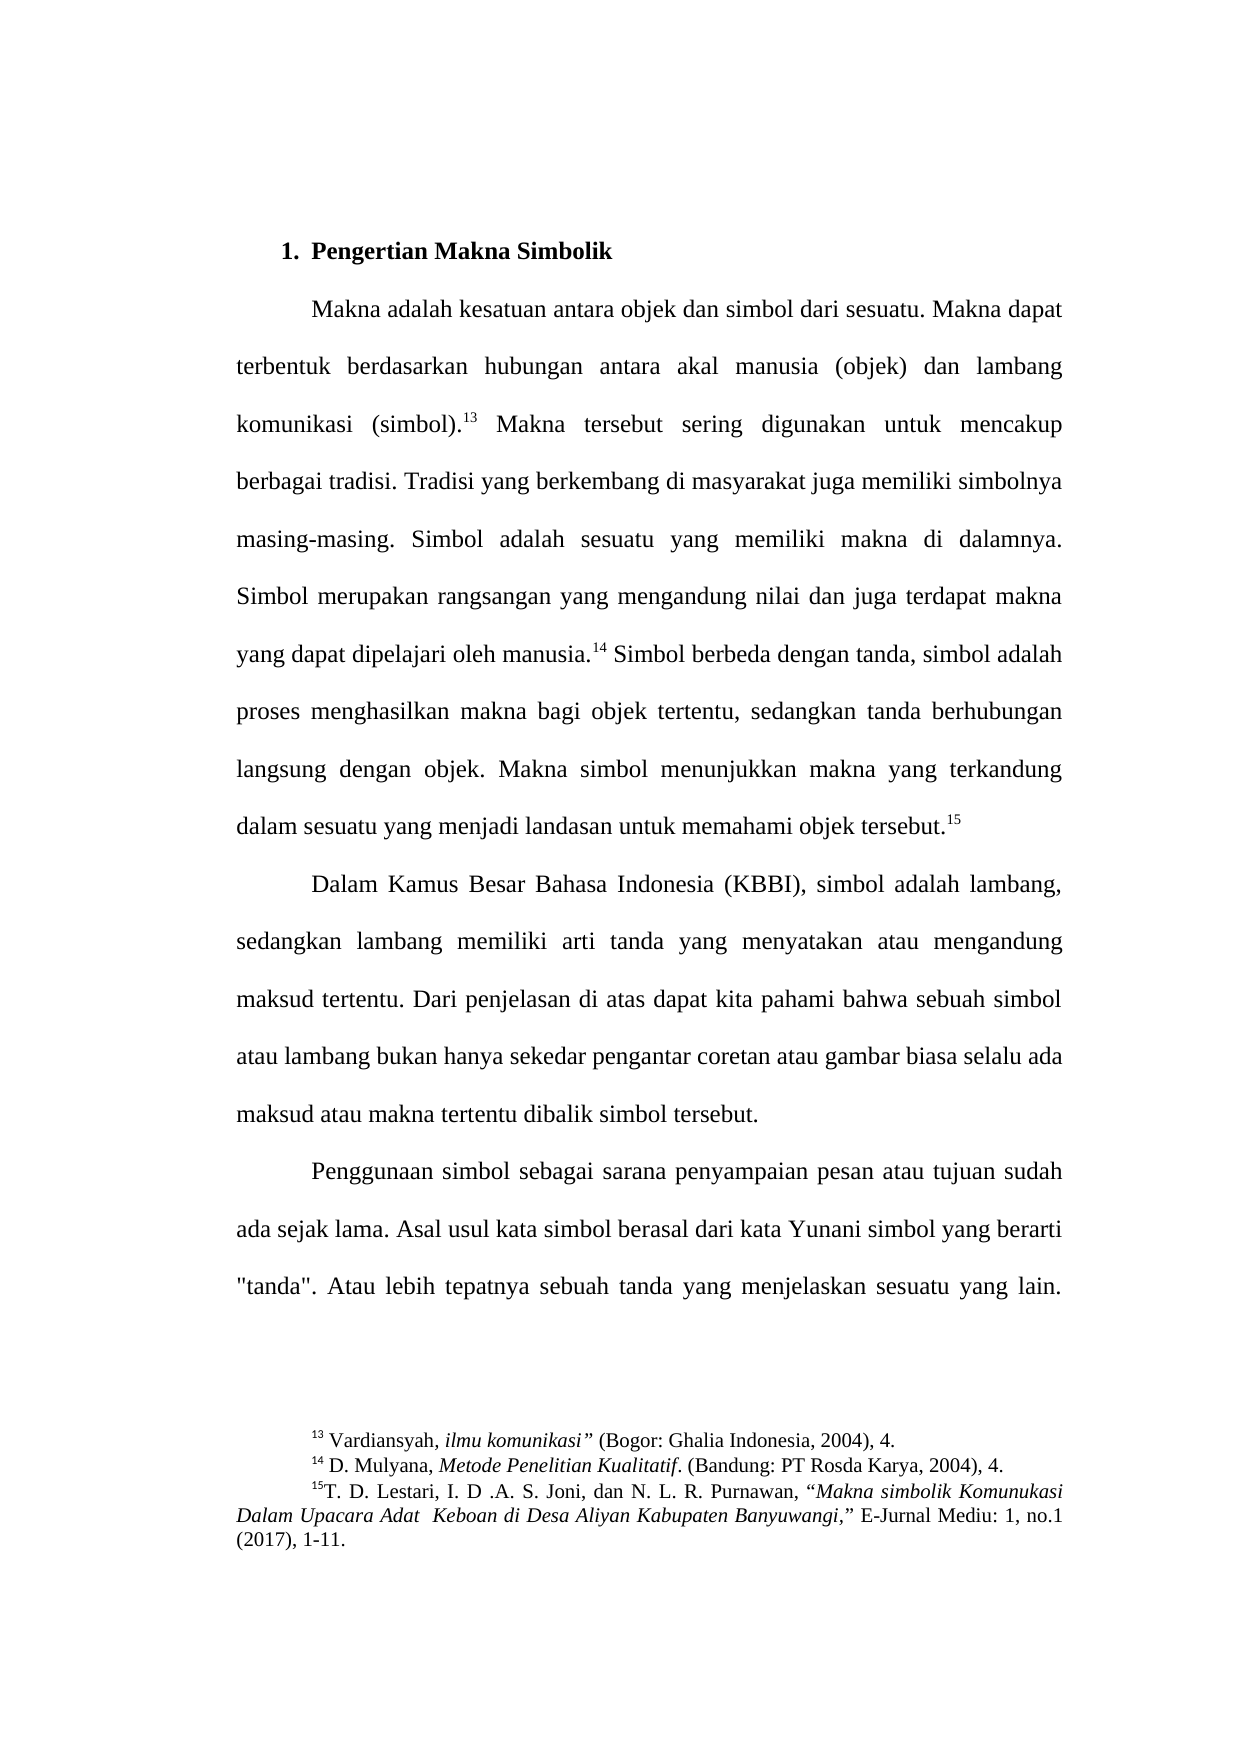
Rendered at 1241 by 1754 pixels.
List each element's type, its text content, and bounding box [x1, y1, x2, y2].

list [236, 1156, 1063, 1300]
list Dalam Kamus Besar Bahasa Indonesia (KBBI), simbol adalah lambang, sedangkan lambang memiliki arti tanda yang menyatakan atau mengandung maksud tertentu. Dari penjelasan di atas dapat kita pahami bahwa sebuah simbol atau lambang bukan hanya sekedar pengantar coretan atau gambar biasa selalu ada maksud atau makna tertentu dibalik simbol tersebut. [236, 869, 1063, 1127]
list Makna adalah kesatuan antara objek dan simbol dari sesuatu. Makna dapat terbentuk berdasarkan hubungan antara akal manusia (objek) dan lambang komunikasi (simbol). Makna tersebut sering digunakan untuk mencakup berbagai tradisi. Tradisi yang berkembang di masyarakat juga memiliki simbolnya masing-masing. Simbol adalah sesuatu yang memiliki makna di dalamnya. Simbol merupakan rangsangan yang mengandung nilai dan juga terdapat makna yang dapat dipelajari oleh manusia. Simbol berbeda dengan tanda, simbol adalah proses menghasilkan makna bagi objek tertentu, sedangkan tanda berhubungan langsung dengan objek. Makna simbol menunjukkan makna yang terkandung dalam sesuatu yang menjadi landasan untuk memahami objek tersebut. [236, 294, 1063, 840]
list Pengertian Makna Simbolik [281, 236, 1063, 265]
